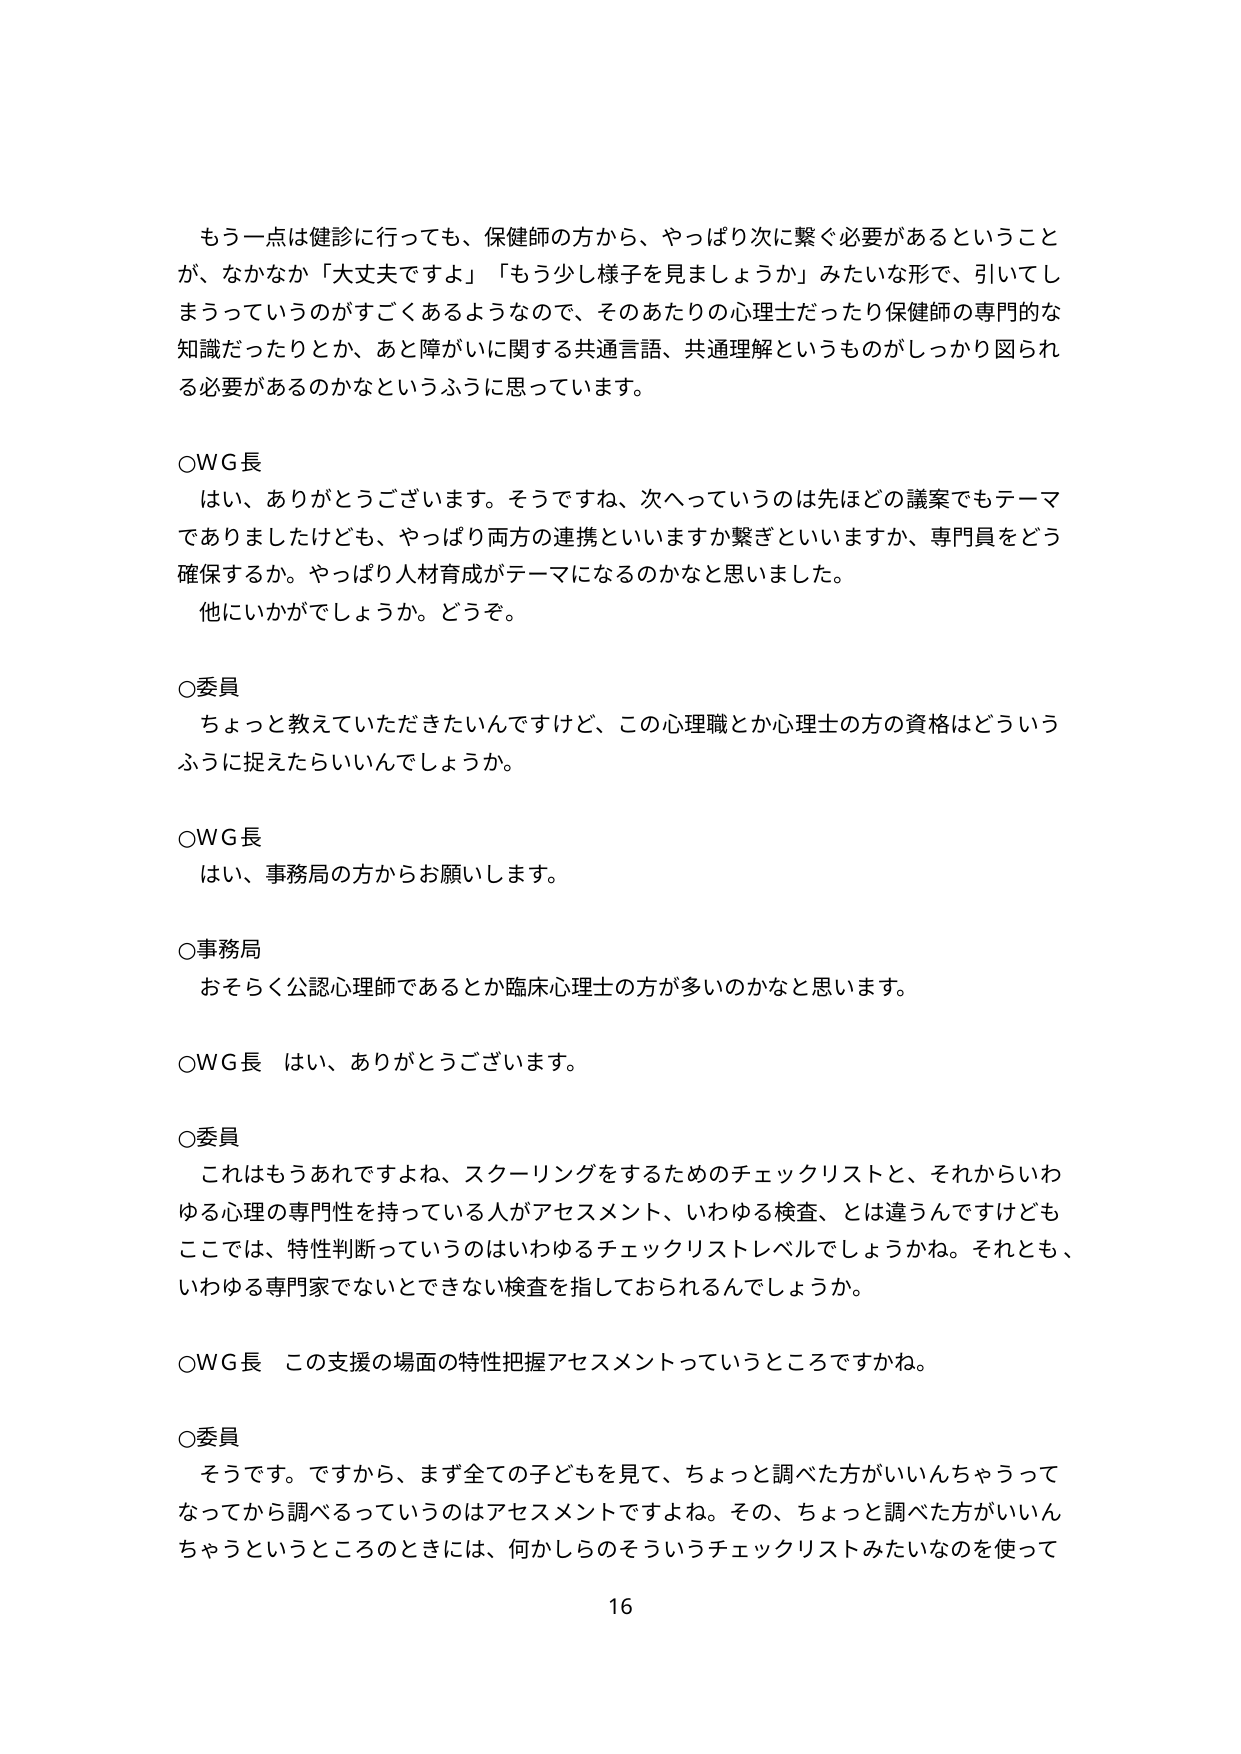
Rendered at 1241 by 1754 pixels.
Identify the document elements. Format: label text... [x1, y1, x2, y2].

text おそらく公認心理師であるとか臨床心理士の方が多いのかなと思います。 [177, 967, 1063, 1004]
text ○委員 [177, 1417, 1063, 1454]
text はい、事務局の方からお願いします。 [177, 854, 1063, 892]
text ○ＷＧ長 この支援の場面の特性把握アセスメントっていうところですかね。 [177, 1342, 1063, 1379]
text ○事務局 [177, 929, 1063, 967]
text ○ＷＧ長 [177, 442, 1063, 479]
text ○委員 [177, 1117, 1063, 1154]
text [177, 1454, 1063, 1567]
text 他にいかがでしょうか。どうぞ。 [177, 592, 1063, 629]
text はい、ありがとうございます。そうですね、次へっていうのは先ほどの議案でもテーマでありましたけども、やっぱり両方の連携といいますか繋ぎといいますか、専門員をどう確保するか。やっぱり人材育成がテーマになるのかなと思いました。 [177, 479, 1063, 592]
text ちょっと教えていただきたいんですけど、この心理職とか心理士の方の資格はどういうふうに捉えたらいいんでしょうか。 [177, 704, 1063, 779]
text ○委員 [177, 667, 1063, 704]
text ○ＷＧ長 はい、ありがとうございます。 [177, 1042, 1063, 1079]
text ○ＷＧ長 [177, 817, 1063, 854]
text もう一点は健診に行っても、保健師の方から、やっぱり次に繋ぐ必要があるということが、なかなか「大丈夫ですよ」「もう少し様子を見ましょうか」みたいな形で、引いてしまうっていうのがすごくあるようなので、そのあたりの心理士だったり保健師の専門的な知識だったりとか、あと障がいに関する共通言語、共通理解というものがしっかり図られる必要があるのかなというふうに思っています。 [177, 217, 1063, 404]
text これはもうあれですよね、スクーリングをするためのチェックリストと、それからいわゆる心理の専門性を持っている人がアセスメント、いわゆる検査、とは違うんですけども。ここでは、特性判断っていうのはいわゆるチェックリストレベルでしょうかね。それとも、いわゆる専門家でないとできない検査を指しておられるんでしょうか。 [177, 1154, 1063, 1304]
